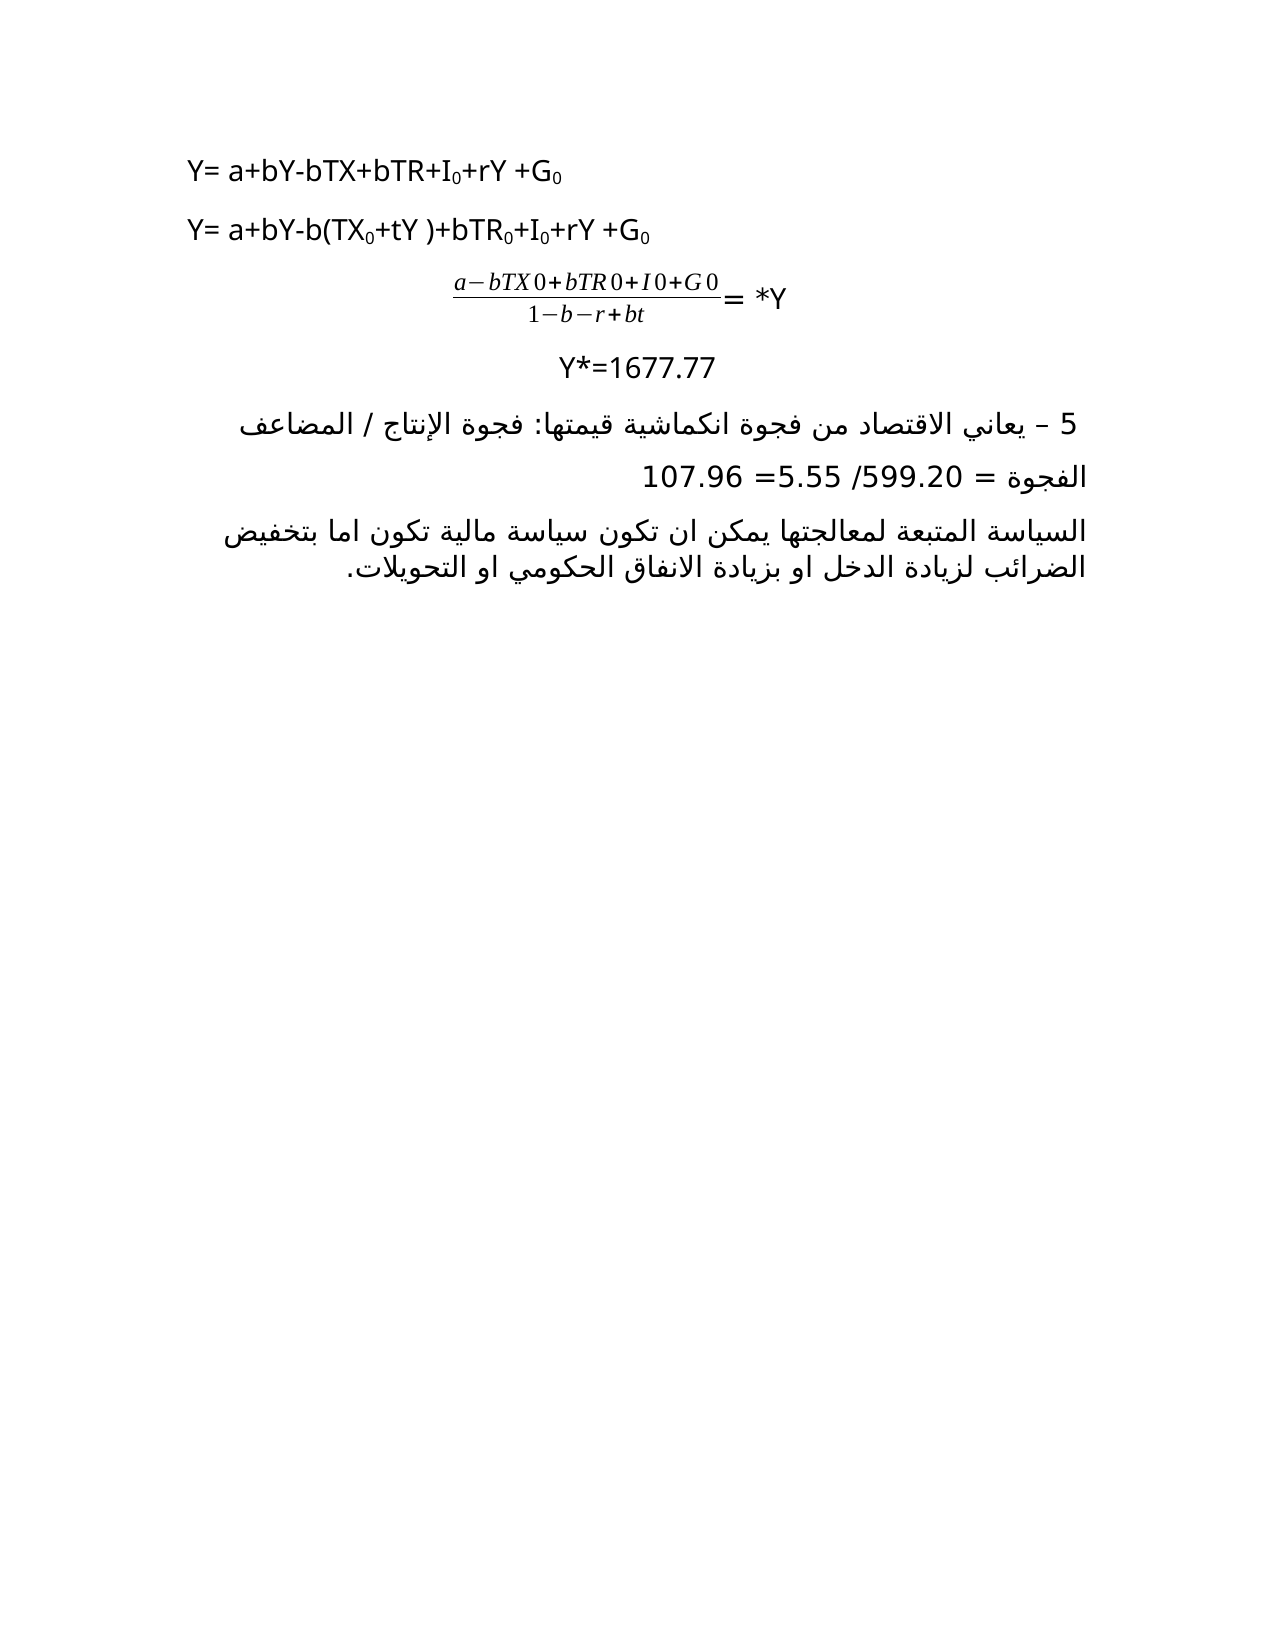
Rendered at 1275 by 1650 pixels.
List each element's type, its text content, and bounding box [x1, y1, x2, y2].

text Y* = [187, 269, 1050, 328]
text Y= a+bY-b(TX0+tY )+bTR0+I0+rY +G0 [187, 209, 1050, 249]
text Y*=1677.77 [187, 348, 1087, 387]
text 5 – يعاني الاقتصاد من فجوة انكماشية قيمتها: فجوة الإنتاج / المضاعف [187, 407, 1087, 441]
text الفجوة = 599.20/ 5.55= 107.96 [187, 461, 1087, 494]
text Y= a+bY-bTX+bTR+I0+rY +G0 [187, 150, 1050, 190]
text السياسة المتبعة لمعالجتها يمكن ان تكون سياسة مالية تكون اما بتخفيض الضرائب لزيادة الدخل او بزيادة الانفاق الحكومي او التحويلات. [187, 514, 1087, 584]
